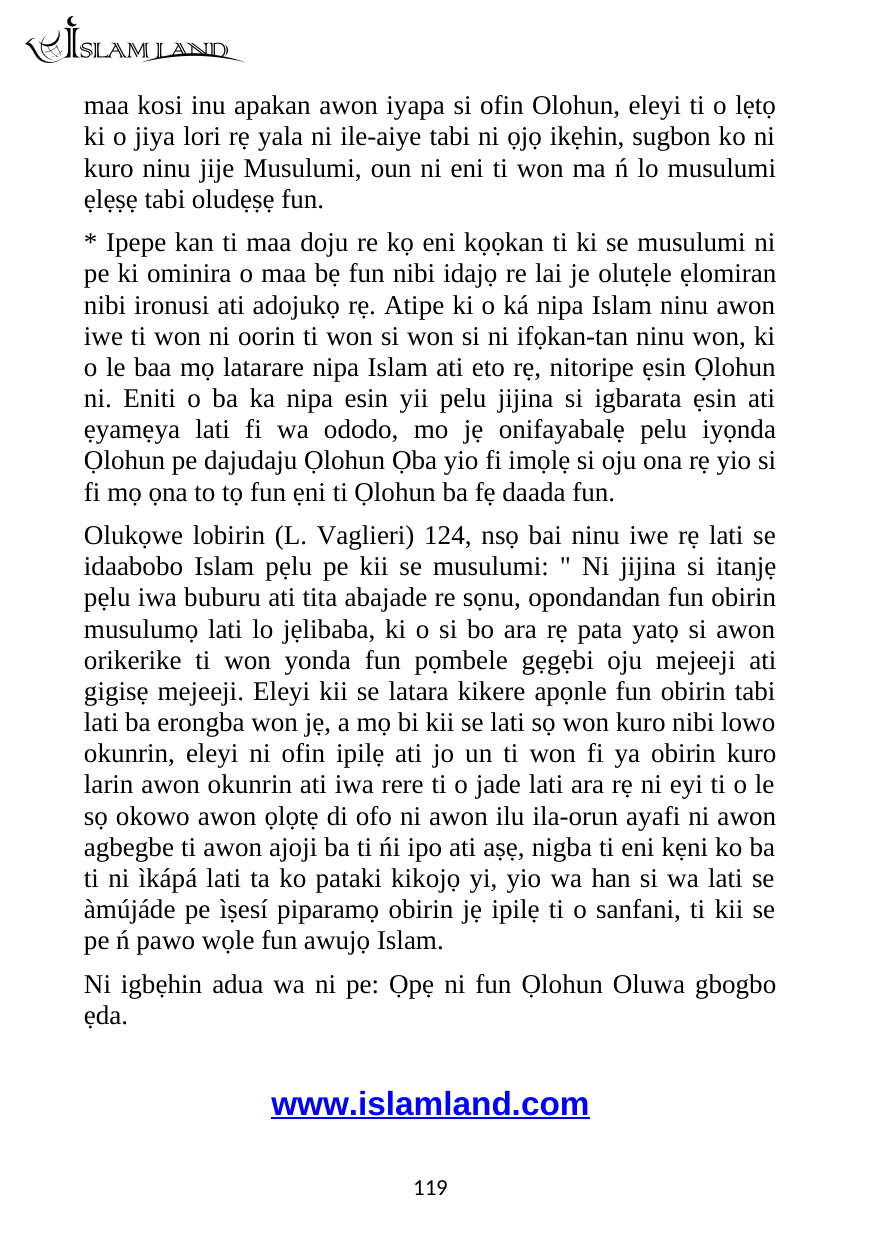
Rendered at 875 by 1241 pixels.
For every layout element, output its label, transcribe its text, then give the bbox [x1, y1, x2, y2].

text Olukọwe lobirin (L. Vaglieri) 124, nsọ bai ninu iwe rẹ lati se idaabobo Islam pẹlu pe kii se musulumi: " Ni jijina si itanjẹ pẹlu iwa buburu ati tita abajade re sọnu, opondandan fun obirin musulumọ lati lo jẹlibaba, ki o si bo ara rẹ pata yatọ si awon orikerike ti won yonda fun pọmbele gẹgẹbi oju mejeeji ati gigisẹ mejeeji. Eleyi kii se latara kikere apọnle fun obirin tabi lati ba erongba won jẹ, a mọ bi kii se lati sọ won kuro nibi lowo okunrin, eleyi ni ofin ipilẹ ati jo un ti won fi ya obirin kuro larin awon okunrin ati iwa rere ti o jade lati ara rẹ ni eyi ti o le sọ okowo awon ọlọtẹ di ofo ni awon ilu ila-orun ayafi ni awon agbegbe ti awon ajoji ba ti ńi ipo ati aṣẹ, nigba ti eni kẹni ko ba ti ni ìkápá lati ta ko pataki kikojọ yi, yio wa han si wa lati se àmújáde pe ìṣesí piparamọ obirin jẹ ipilẹ ti o sanfani, ti kii se pe ń pawo wọle fun awujọ Islam. [84, 519, 777, 955]
text * Ipepe kan ti maa doju re kọ eni kọọkan ti ki se musulumi ni pe ki ominira o maa bẹ fun nibi idajọ re lai je olutẹle ẹlomiran nibi ironusi ati adojukọ rẹ. Atipe ki o ká nipa Islam ninu awon iwe ti won ni oorin ti won si won si ni ifọkan-tan ninu won, ki o le baa mọ latarare nipa Islam ati eto rẹ, nitoripe ẹsin Ọlohun ni. Eniti o ba ka nipa esin yii pelu jijina si igbarata ẹsin ati ẹyamẹya lati fi wa ododo, mo jẹ onifayabalẹ pelu iyọnda Ọlohun pe dajudaju Ọlohun Ọba yio fi imọlẹ si oju ona rẹ yio si fi mọ ọna to tọ fun ẹni ti Ọlohun ba fẹ daada fun. [84, 226, 777, 507]
text Ni igbẹhin adua wa ni pe: Ọpẹ ni fun Ọlohun Oluwa gbogbo ẹda. [84, 968, 777, 1030]
picture [24, 16, 246, 63]
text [84, 89, 777, 214]
text www.islamland.com [84, 1084, 777, 1122]
